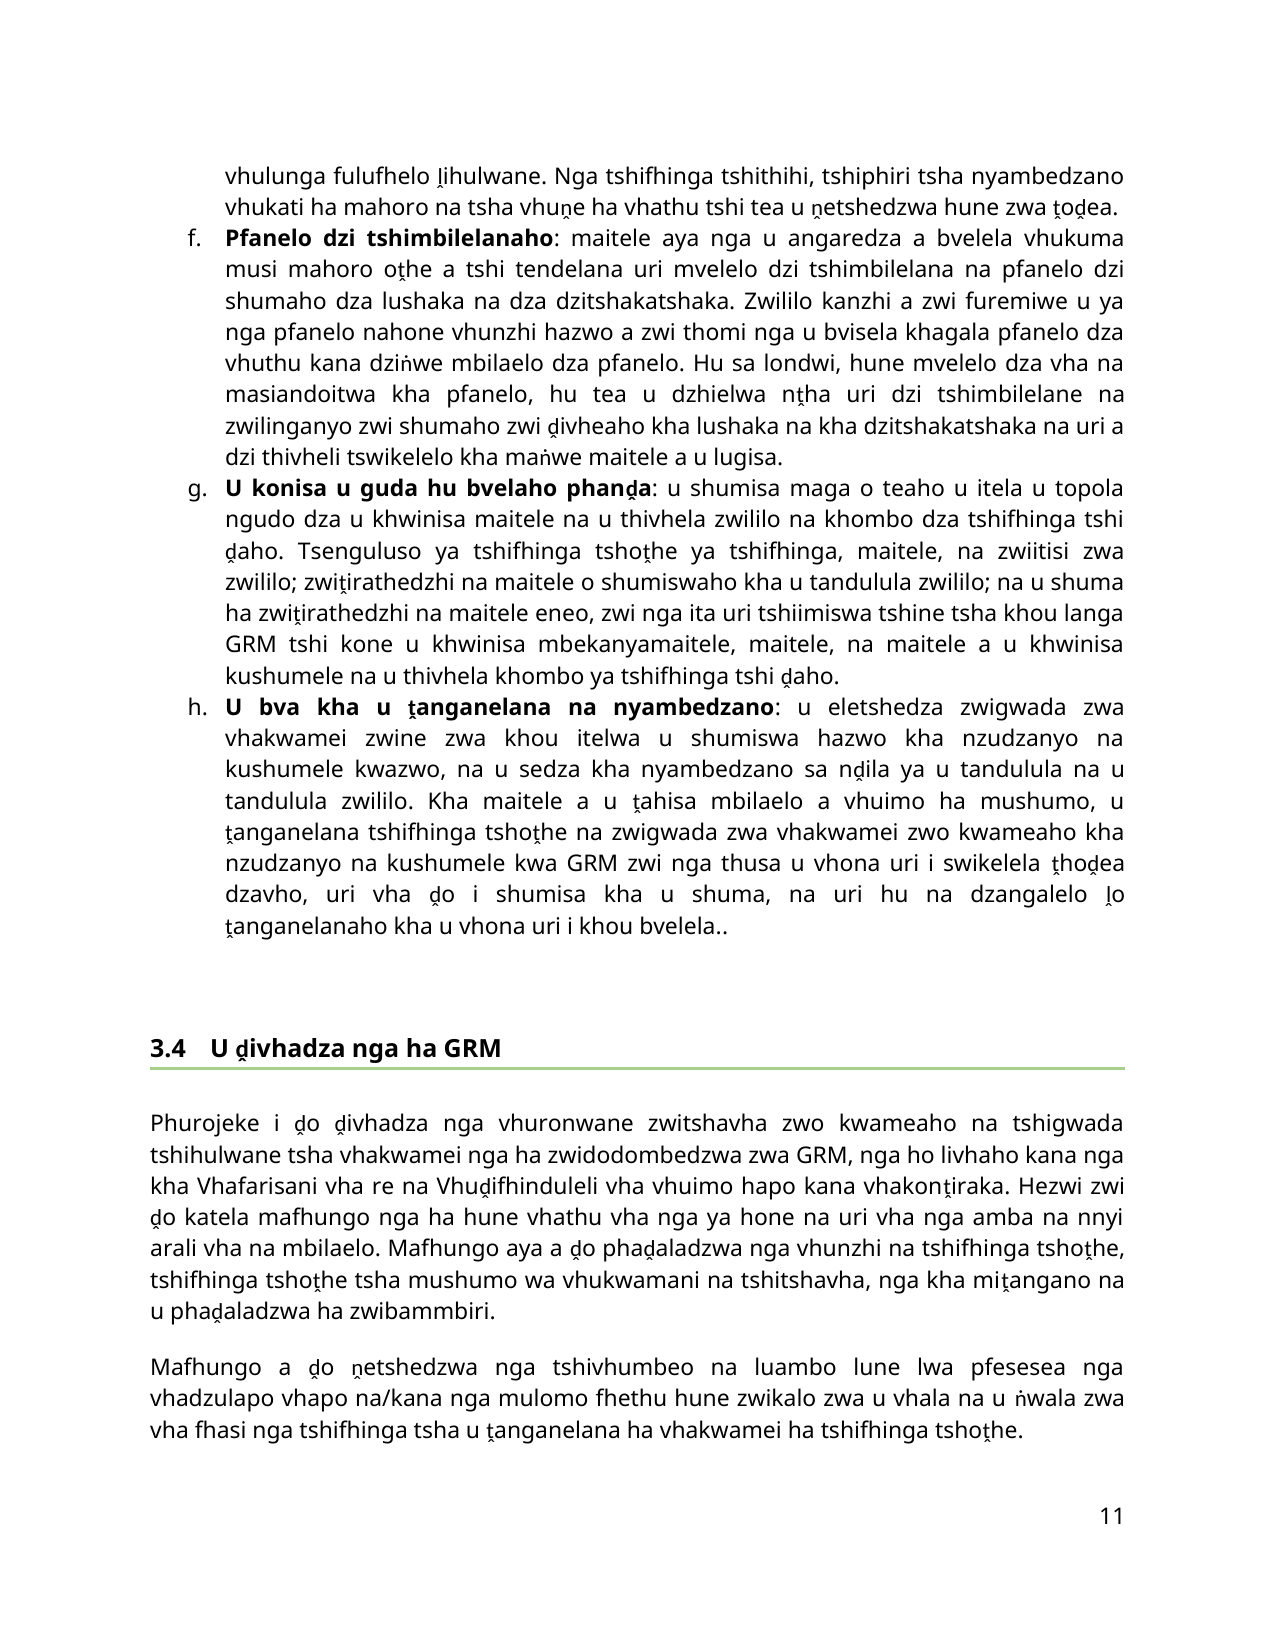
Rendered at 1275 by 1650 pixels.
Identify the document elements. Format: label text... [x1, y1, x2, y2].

list U konisa u guda hu bvelaho phanḓa: u shumisa maga o teaho u itela u topola ngudo dza u khwinisa maitele na u thivhela zwililo na khombo dza tshifhinga tshi ḓaho. Tsenguluso ya tshifhinga tshoṱhe ya tshifhinga, maitele, na zwiitisi zwa zwililo; zwiṱirathedzhi na maitele o shumiswaho kha u tandulula zwililo; na u shuma ha zwiṱirathedzhi na maitele eneo, zwi nga ita uri tshiimiswa tshine tsha khou langa GRM tshi kone u khwinisa mbekanyamaitele, maitele, na maitele a u khwinisa kushumele na u thivhela khombo ya tshifhinga tshi ḓaho. [187, 472, 1125, 691]
text Phurojeke i ḓo ḓivhadza nga vhuronwane zwitshavha zwo kwameaho na tshigwada tshihulwane tsha vhakwamei nga ha zwidodombedzwa zwa GRM, nga ho livhaho kana nga kha Vhafarisani vha re na Vhuḓifhinduleli vha vhuimo hapo kana vhakonṱiraka. Hezwi zwi ḓo katela mafhungo nga ha hune vhathu vha nga ya hone na uri vha nga amba na nnyi arali vha na mbilaelo. Mafhungo aya a ḓo phaḓaladzwa nga vhunzhi na tshifhinga tshoṱhe, tshifhinga tshoṱhe tsha mushumo wa vhukwamani na tshitshavha, nga kha miṱangano na u phaḓaladzwa ha zwibammbiri. [150, 1107, 1125, 1326]
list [187, 160, 1125, 222]
list Pfanelo dzi tshimbilelanaho: maitele aya nga u angaredza a bvelela vhukuma musi mahoro oṱhe a tshi tendelana uri mvelelo dzi tshimbilelana na pfanelo dzi shumaho dza lushaka na dza dzitshakatshaka. Zwililo kanzhi a zwi furemiwe u ya nga pfanelo nahone vhunzhi hazwo a zwi thomi nga u bvisela khagala pfanelo dza vhuthu kana dziṅwe mbilaelo dza pfanelo. Hu sa londwi, hune mvelelo dza vha na masiandoitwa kha pfanelo, hu tea u dzhielwa nṱha uri dzi tshimbilelane na zwilinganyo zwi shumaho zwi ḓivheaho kha lushaka na kha dzitshakatshaka na uri a dzi thivheli tswikelelo kha maṅwe maitele a u lugisa. [187, 222, 1125, 472]
text Mafhungo a ḓo ṋetshedzwa nga tshivhumbeo na luambo lune lwa pfesesea nga vhadzulapo vhapo na/kana nga mulomo fhethu hune zwikalo zwa u vhala na u ṅwala zwa vha fhasi nga tshifhinga tsha u ṱanganelana ha vhakwamei ha tshifhinga tshoṱhe. [150, 1351, 1125, 1445]
list U bva kha u ṱanganelana na nyambedzano: u eletshedza zwigwada zwa vhakwamei zwine zwa khou itelwa u shumiswa hazwo kha nzudzanyo na kushumele kwazwo, na u sedza kha nyambedzano sa nḓila ya u tandulula na u tandulula zwililo. Kha maitele a u ṱahisa mbilaelo a vhuimo ha mushumo, u ṱanganelana tshifhinga tshoṱhe na zwigwada zwa vhakwamei zwo kwameaho kha nzudzanyo na kushumele kwa GRM zwi nga thusa u vhona uri i swikelela ṱhoḓea dzavho, uri vha ḓo i shumisa kha u shuma, na uri hu na dzangalelo ḽo ṱanganelanaho kha u vhona uri i khou bvelela.. [187, 691, 1125, 941]
subtitle U ḓivhadza nga ha GRM [150, 1031, 1125, 1067]
